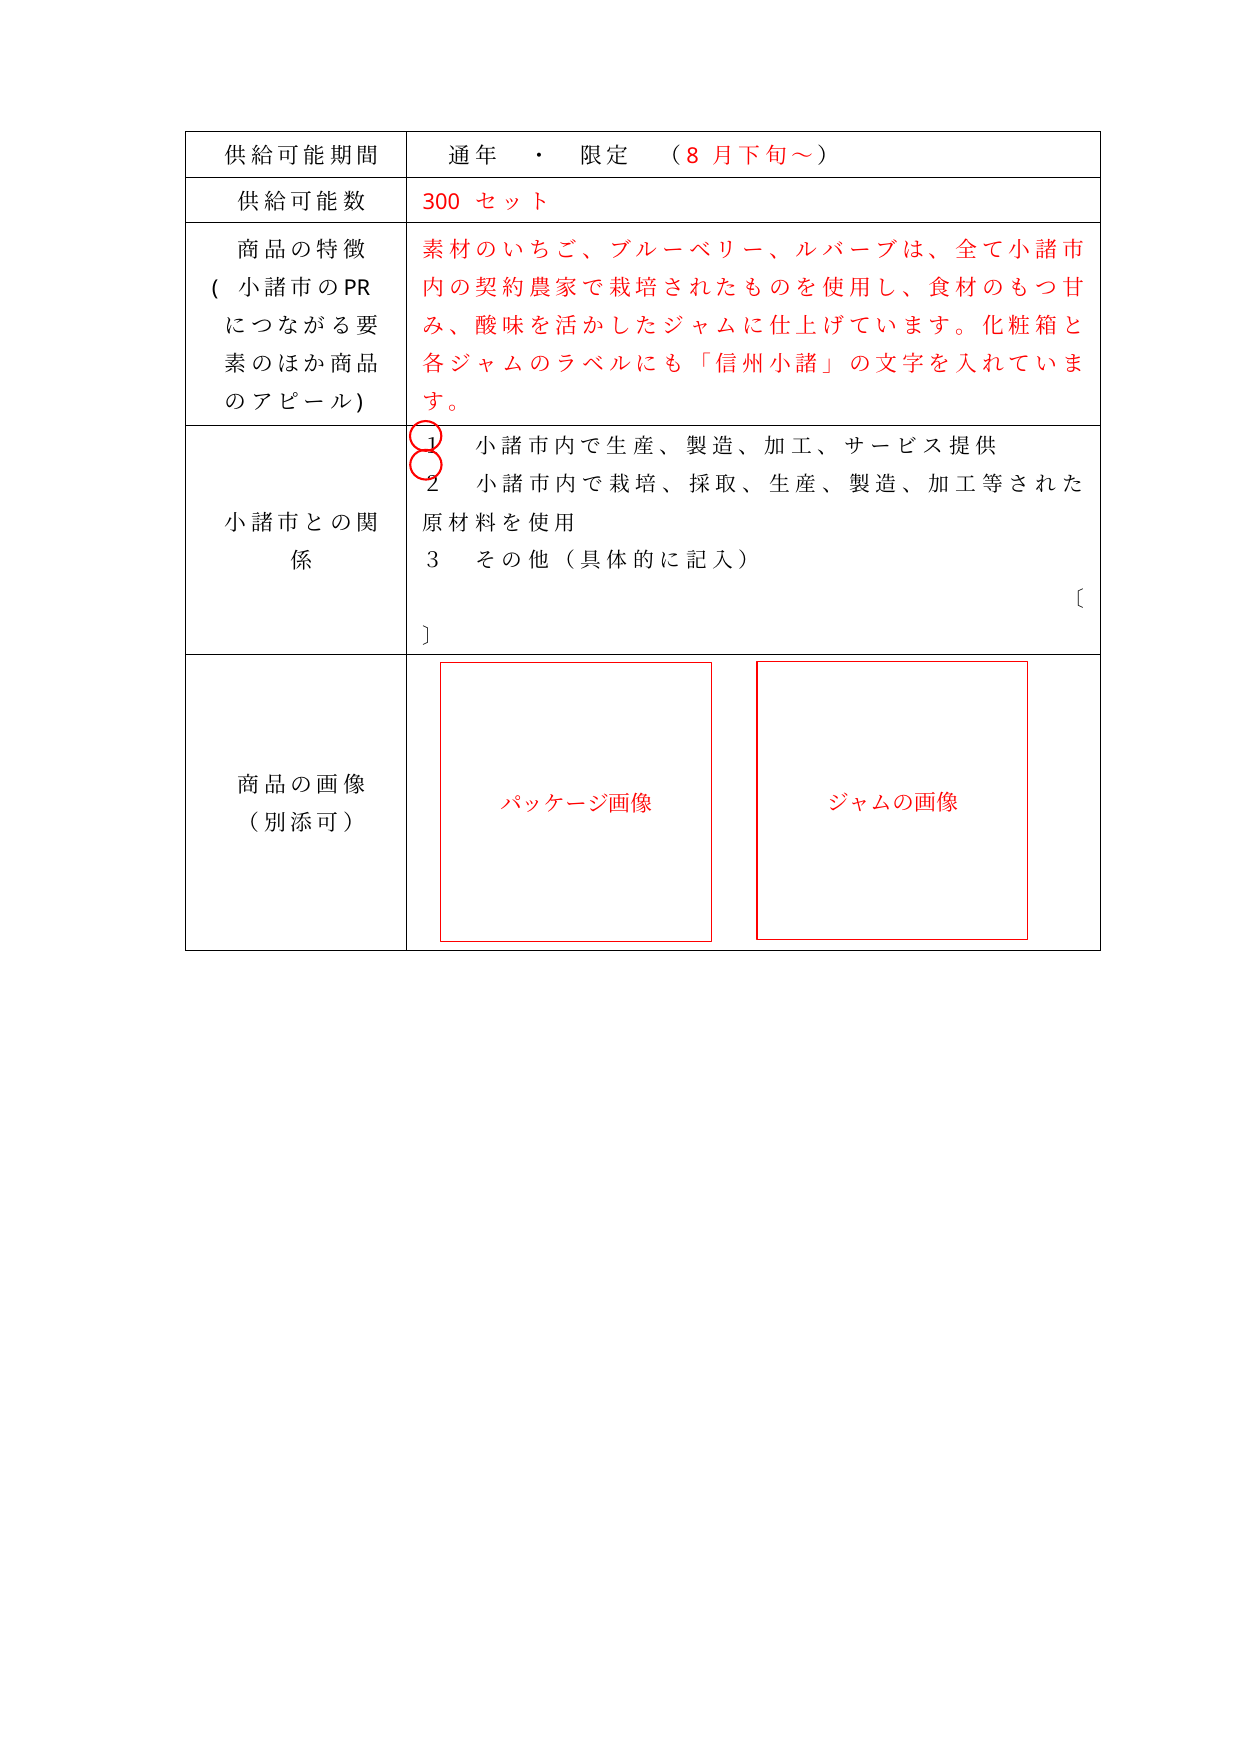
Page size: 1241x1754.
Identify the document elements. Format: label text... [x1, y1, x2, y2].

table_cell [407, 655, 1100, 950]
table_cell 300セット [407, 178, 1100, 222]
table_cell 素材のいちご、ブルーベリー、ルバーブは、全て小諸市内の契約農家で栽培されたものを使用し、食材のもつ甘み、酸味を活かしたジャムに仕上げています。化粧箱と各ジャムのラベルにも「信州小諸」の文字を入れています。 [407, 223, 1100, 425]
table_cell 商品の特徴 (小諸市のPRにつながる要素のほか商品のアピール) [186, 223, 406, 425]
table_cell 小諸市との関係 [186, 426, 406, 654]
table_cell 供給可能期間 [186, 132, 406, 177]
table_cell 商品の画像 （別添可） [186, 655, 406, 950]
table_cell 供給可能数 [186, 178, 406, 222]
table_cell 通年 ・ 限定 （8月下旬～） [407, 132, 1100, 177]
table_cell １ 小諸市内で生産、製造、加工、サービス提供 ２ 小諸市内で栽培、採取、生産、製造、加工等された原材料を使用 ３ その他（具体的に記入） 〔 〕 [407, 426, 1100, 654]
